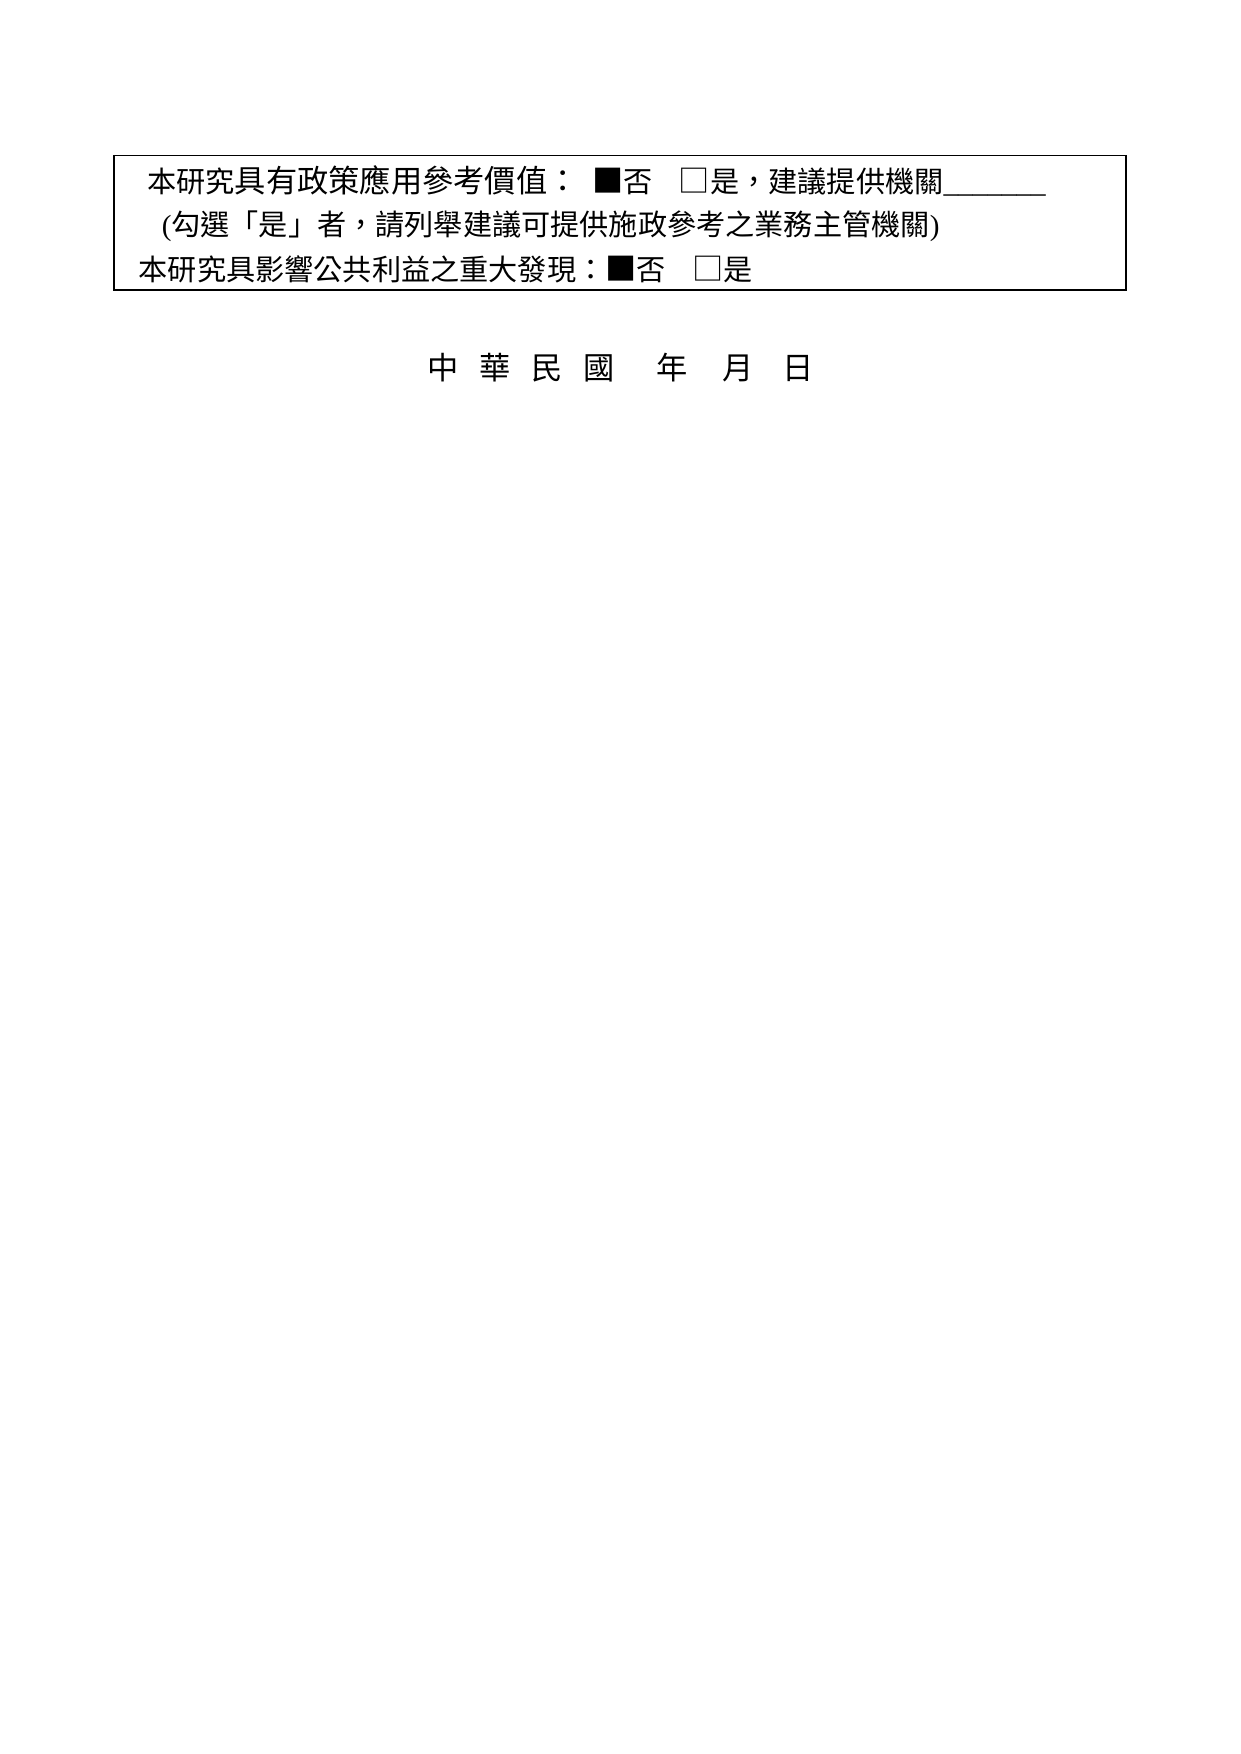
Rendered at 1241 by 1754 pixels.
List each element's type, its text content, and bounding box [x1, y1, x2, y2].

table_header 本研究具有政策應用參考價值： ■否 □是，建議提供機關_______ (勾選「是」者，請列舉建議可提供施政參考之業務主管機關) 本研究具影響公共利益之重大發現：■否 □是 [115, 156, 1125, 289]
text 中 華 民 國 年 月 日 [75, 328, 1165, 403]
